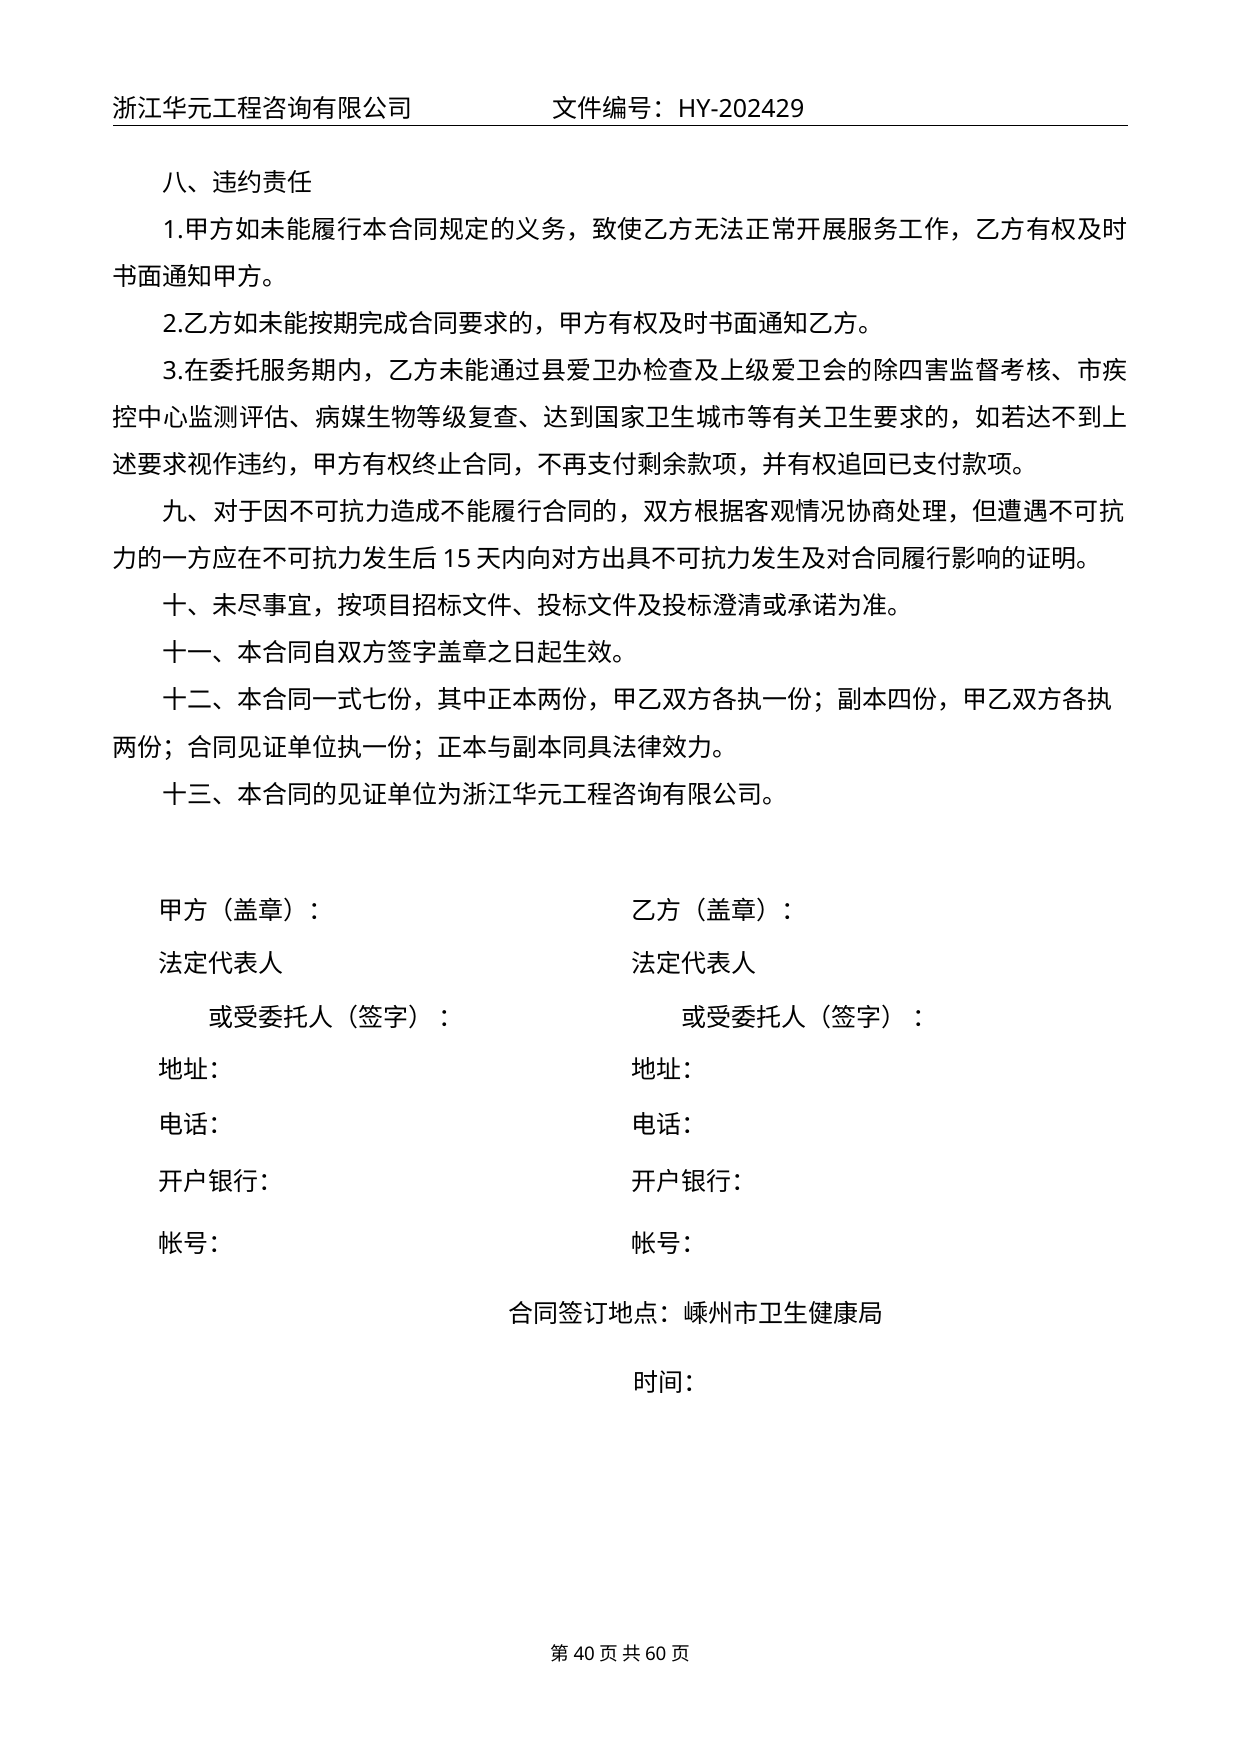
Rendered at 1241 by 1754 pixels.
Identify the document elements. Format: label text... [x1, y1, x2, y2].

text 八、违约责任 [112, 162, 1128, 198]
table_cell 地址： [620, 1046, 1093, 1102]
text 十二、本合同一式七份，其中正本两份，甲乙双方各执一份；副本四份，甲乙双方各执两份；合同见证单位执一份；正本与副本同具法律效力。 [112, 680, 1128, 763]
text 2.乙方如未能按期完成合同要求的，甲方有权及时书面通知乙方。 [112, 303, 1128, 339]
text 十、未尽事宜，按项目招标文件、投标文件及投标澄清或承诺为准。 [112, 586, 1128, 622]
table_header 乙方（盖章）： [620, 886, 1093, 943]
text 十三、本合同的见证单位为浙江华元工程咨询有限公司。 [112, 774, 1128, 810]
table_cell 帐号： [620, 1216, 1093, 1279]
table_cell 帐号： [147, 1216, 620, 1279]
table_cell 合同签订地点：嵊州市卫生健康局 [147, 1279, 1093, 1356]
text 十一、本合同自双方签字盖章之日起生效。 [112, 633, 1128, 669]
table_cell 开户银行： [620, 1155, 1093, 1216]
text 3.在委托服务期内，乙方未能通过县爱卫办检查及上级爱卫会的除四害监督考核、市疾控中心监测评估、病媒生物等级复查、达到国家卫生城市等有关卫生要求的，如若达不到上述要求视作违约，甲方有权终止合同，不再支付剩余款项，并有权追回已支付款项。 [112, 350, 1128, 481]
table_cell 法定代表人 或受委托人（签字） ： [620, 943, 1093, 1046]
text 1.甲方如未能履行本合同规定的义务，致使乙方无法正常开展服务工作，乙方有权及时书面通知甲方。 [112, 209, 1128, 292]
table_cell 电话： [147, 1102, 620, 1155]
text 九、对于因不可抗力造成不能履行合同的，双方根据客观情况协商处理，但遭遇不可抗力的一方应在不可抗力发生后15天内向对方出具不可抗力发生及对合同履行影响的证明。 [112, 492, 1128, 575]
table_cell 电话： [620, 1102, 1093, 1155]
table_header 甲方（盖章）： [147, 886, 620, 943]
table_cell 法定代表人 或受委托人（签字） ： [147, 943, 620, 1046]
table_cell 时间： [147, 1356, 1093, 1417]
table_cell 地址： [147, 1046, 620, 1102]
table_cell 开户银行： [147, 1155, 620, 1216]
